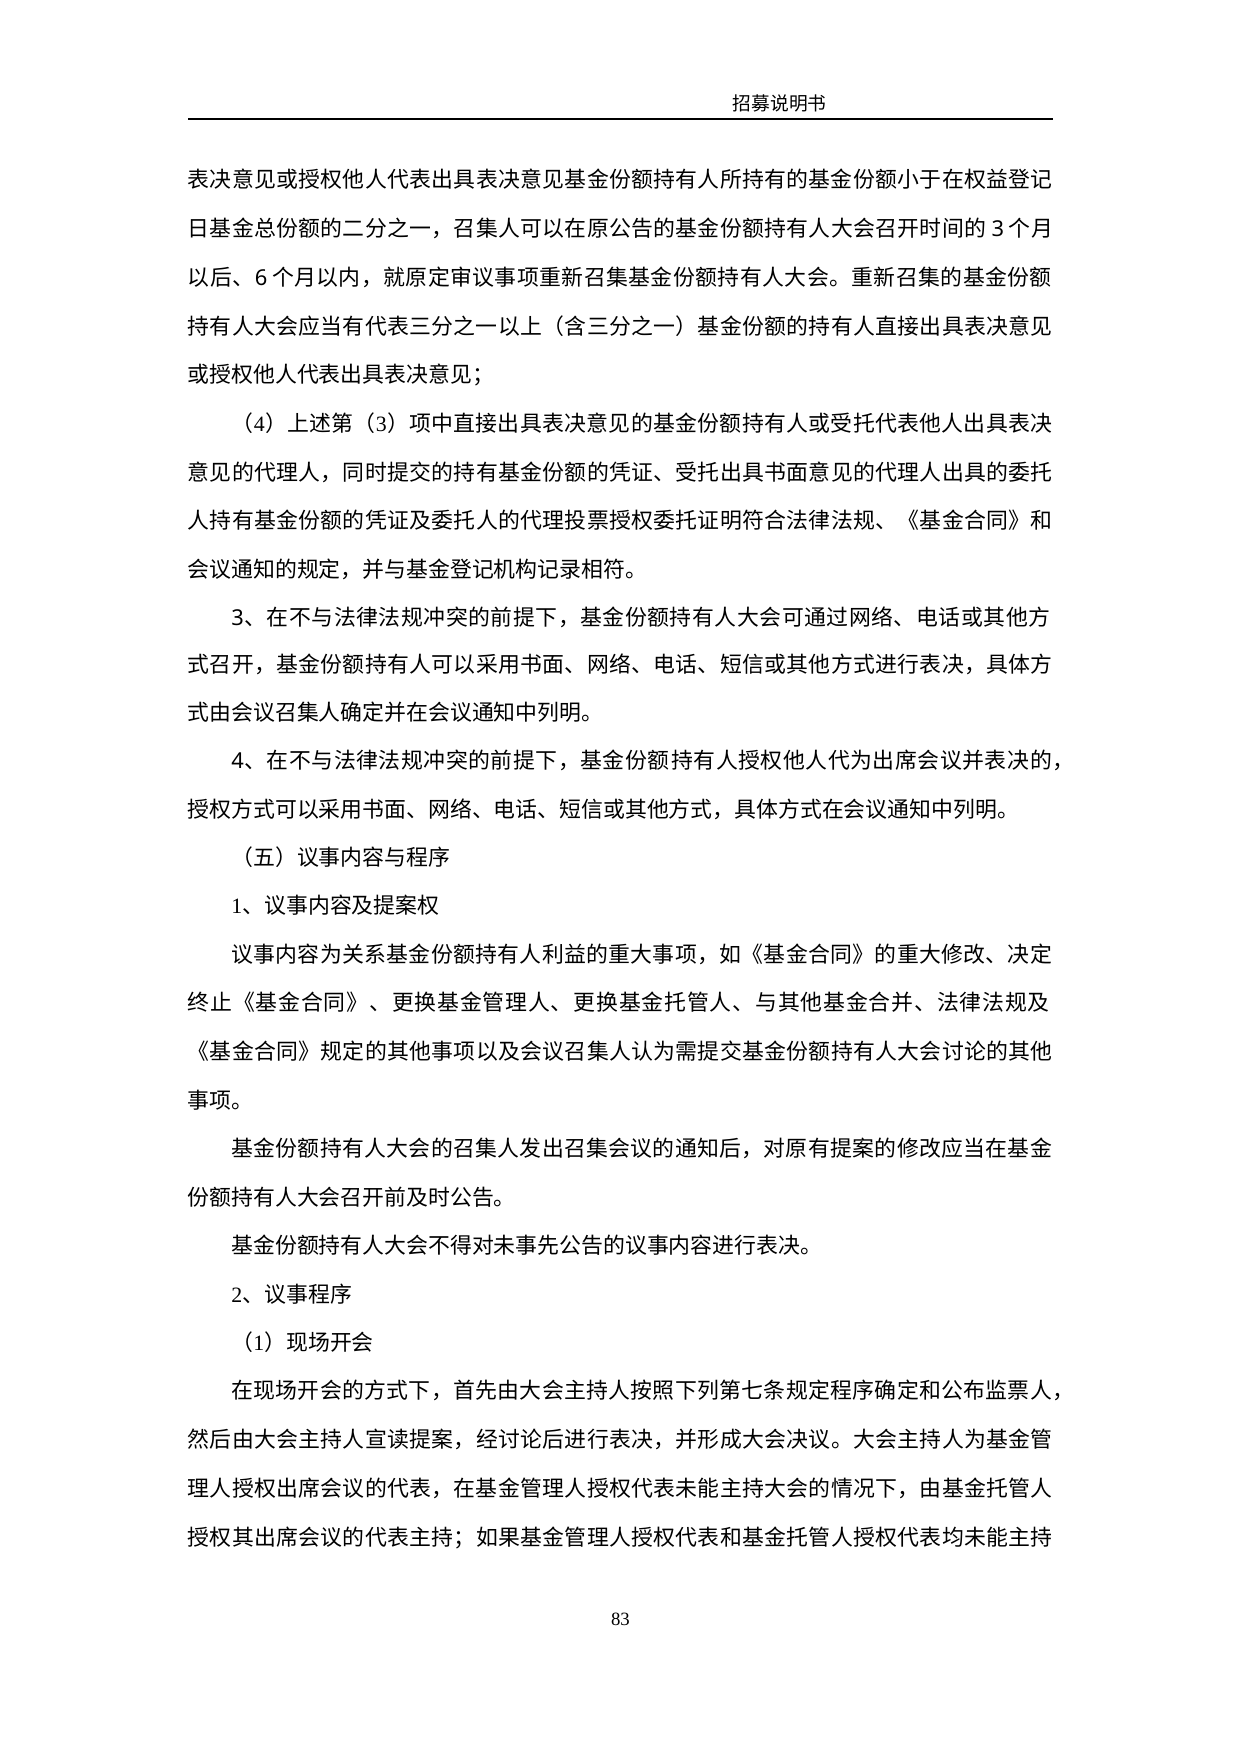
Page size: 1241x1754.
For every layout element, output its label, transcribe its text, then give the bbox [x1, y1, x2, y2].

text 1、议事内容及提案权 [187, 888, 1053, 920]
text （五）议事内容与程序 [187, 839, 1053, 872]
text 基金份额持有人大会不得对未事先公告的议事内容进行表决。 [187, 1228, 1053, 1260]
text 2、议事程序 [187, 1276, 1053, 1309]
text 3、在不与法律法规冲突的前提下，基金份额持有人大会可通过网络、电话或其他方式召开，基金份额持有人可以采用书面、网络、电话、短信或其他方式进行表决，具体方式由会议召集人确定并在会议通知中列明。 [187, 600, 1053, 727]
text （4）上述第（3）项中直接出具表决意见的基金份额持有人或受托代表他人出具表决意见的代理人，同时提交的持有基金份额的凭证、受托出具书面意见的代理人出具的委托人持有基金份额的凭证及委托人的代理投票授权委托证明符合法律法规、《基金合同》和会议通知的规定，并与基金登记机构记录相符。 [187, 405, 1053, 584]
text 议事内容为关系基金份额持有人利益的重大事项，如《基金合同》的重大修改、决定终止《基金合同》、更换基金管理人、更换基金托管人、与其他基金合并、法律法规及《基金合同》规定的其他事项以及会议召集人认为需提交基金份额持有人大会讨论的其他事项。 [187, 936, 1053, 1115]
text （1）现场开会 [187, 1324, 1053, 1357]
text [187, 1373, 1053, 1552]
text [187, 162, 1053, 389]
text 基金份额持有人大会的召集人发出召集会议的通知后，对原有提案的修改应当在基金份额持有人大会召开前及时公告。 [187, 1131, 1053, 1212]
text 4、在不与法律法规冲突的前提下，基金份额持有人授权他人代为出席会议并表决的，授权方式可以采用书面、网络、电话、短信或其他方式，具体方式在会议通知中列明。 [187, 742, 1053, 824]
